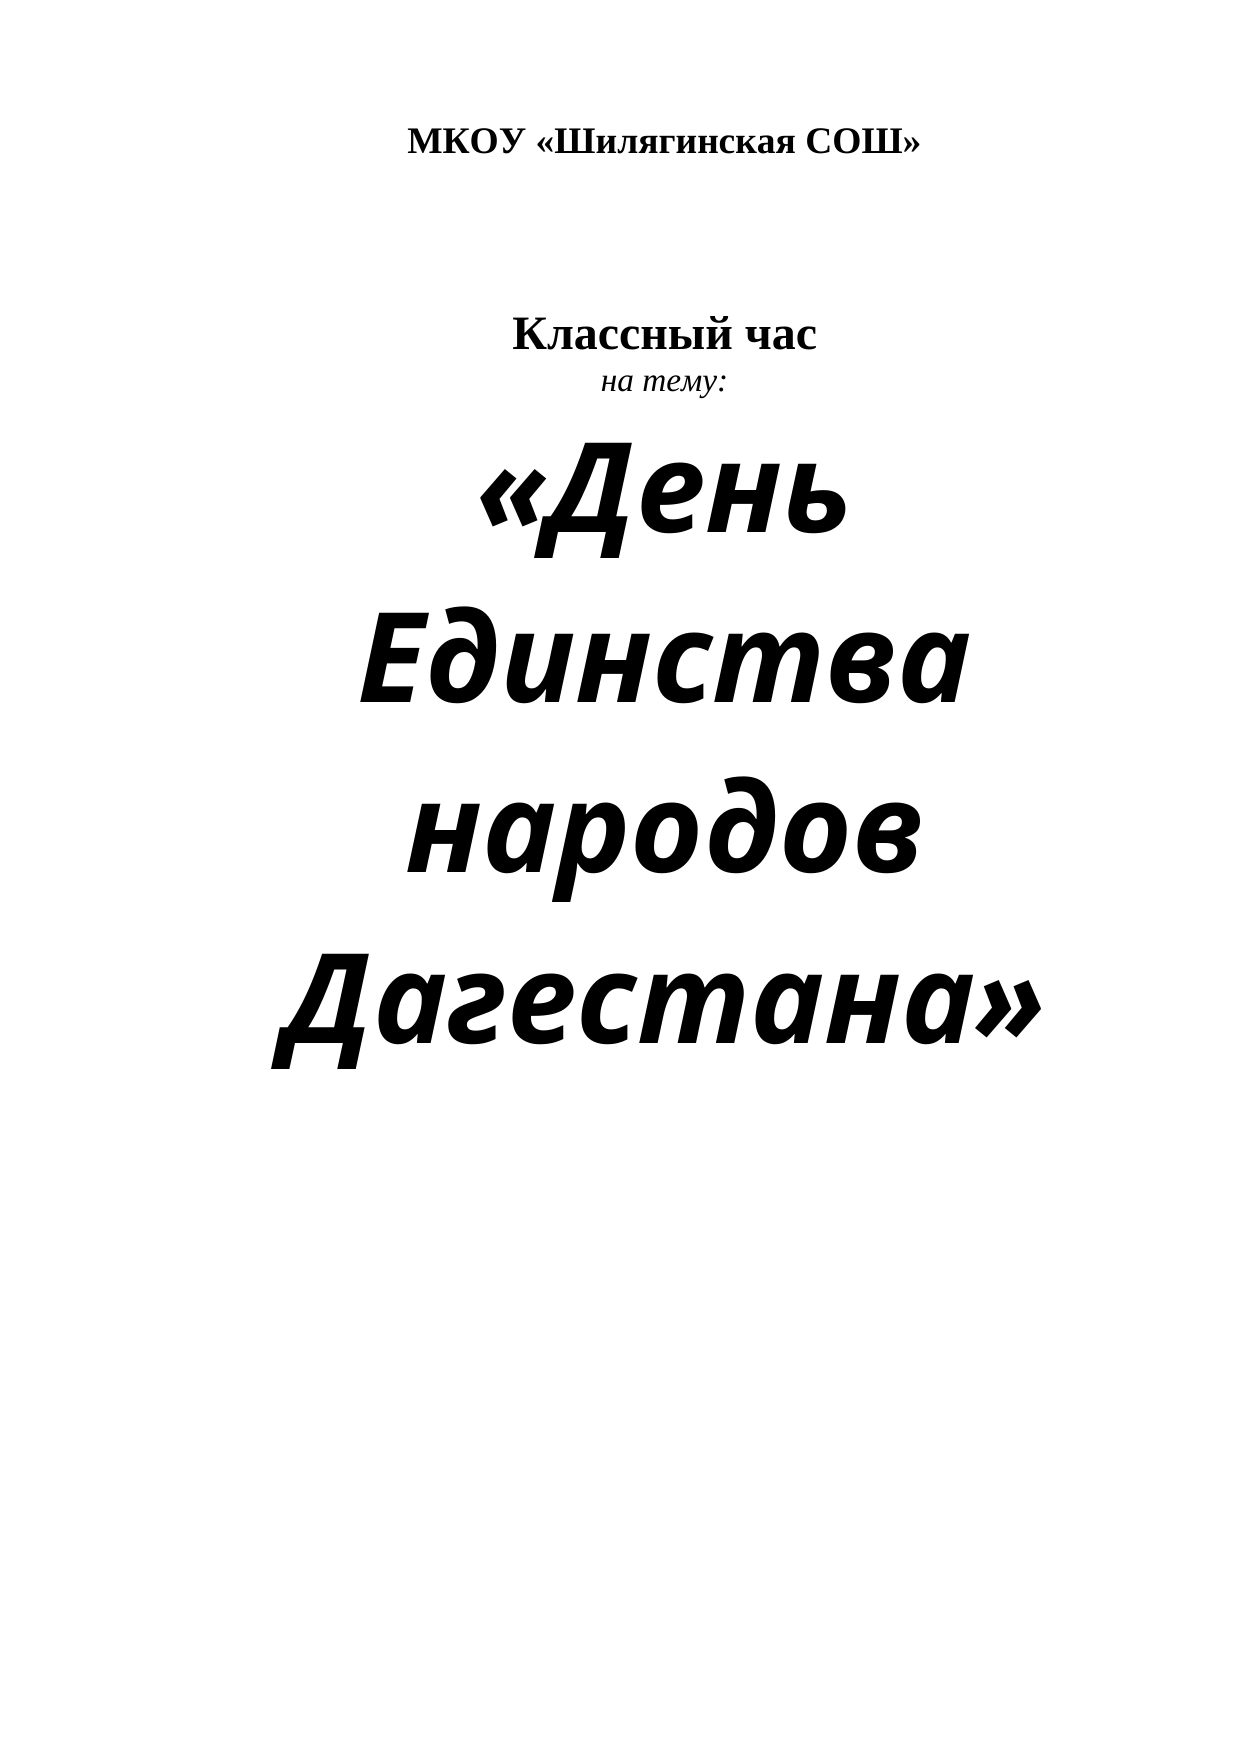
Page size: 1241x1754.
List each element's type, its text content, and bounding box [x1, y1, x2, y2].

text МКОУ «Шилягинская СОШ» [177, 118, 1152, 161]
text «День Единства народов Дагестана» [177, 398, 1152, 1080]
text Классный час [177, 305, 1152, 360]
text на тему: [177, 360, 1152, 398]
